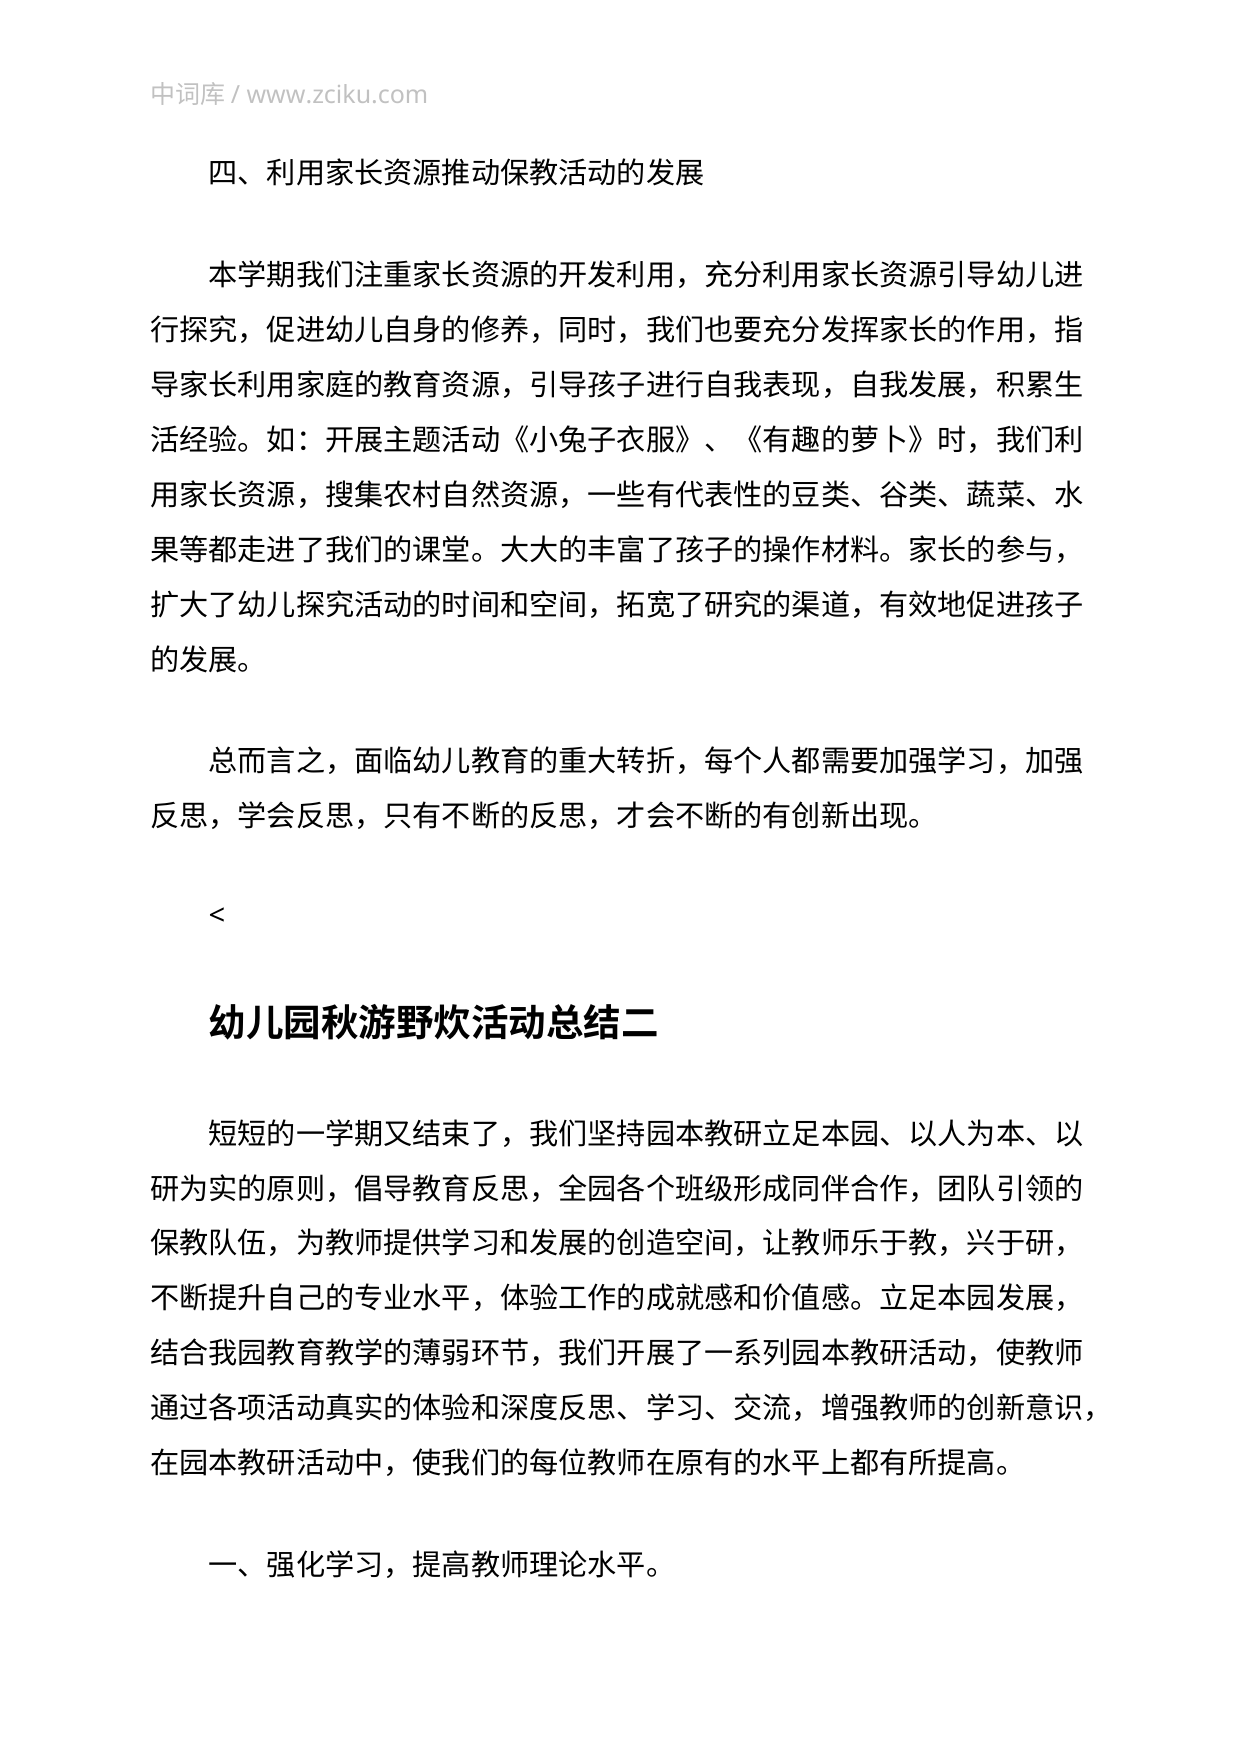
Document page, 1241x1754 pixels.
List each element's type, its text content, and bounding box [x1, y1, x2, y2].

text 总而言之，面临幼儿教育的重大转折，每个人都需要加强学习，加强反思，学会反思，只有不断的反思，才会不断的有创新出现。 [150, 738, 1090, 835]
text 幼儿园秋游野炊活动总结二 [150, 993, 1090, 1047]
text 四、利用家长资源推动保教活动的发展 [150, 150, 1090, 192]
text 本学期我们注重家长资源的开发利用，充分利用家长资源引导幼儿进行探究，促进幼儿自身的修养，同时，我们也要充分发挥家长的作用，指导家长利用家庭的教育资源，引导孩子进行自我表现，自我发展，积累生活经验。如：开展主题活动《小兔子衣服》、《有趣的萝卜》时，我们利用家长资源，搜集农村自然资源，一些有代表性的豆类、谷类、蔬菜、水果等都走进了我们的课堂。大大的丰富了孩子的操作材料。家长的参与，扩大了幼儿探究活动的时间和空间，拓宽了研究的渠道，有效地促进孩子的发展。 [150, 252, 1090, 678]
text 短短的一学期又结束了，我们坚持园本教研立足本园、以人为本、以研为实的原则，倡导教育反思，全园各个班级形成同伴合作，团队引领的保教队伍，为教师提供学习和发展的创造空间，让教师乐于教，兴于研，不断提升自己的专业水平，体验工作的成就感和价值感。立足本园发展，结合我园教育教学的薄弱环节，我们开展了一系列园本教研活动，使教师通过各项活动真实的体验和深度反思、学习、交流，增强教师的创新意识，在园本教研活动中，使我们的每位教师在原有的水平上都有所提高。 [150, 1110, 1090, 1482]
text < [150, 894, 1090, 934]
text 一、强化学习，提高教师理论水平。 [150, 1541, 1090, 1584]
